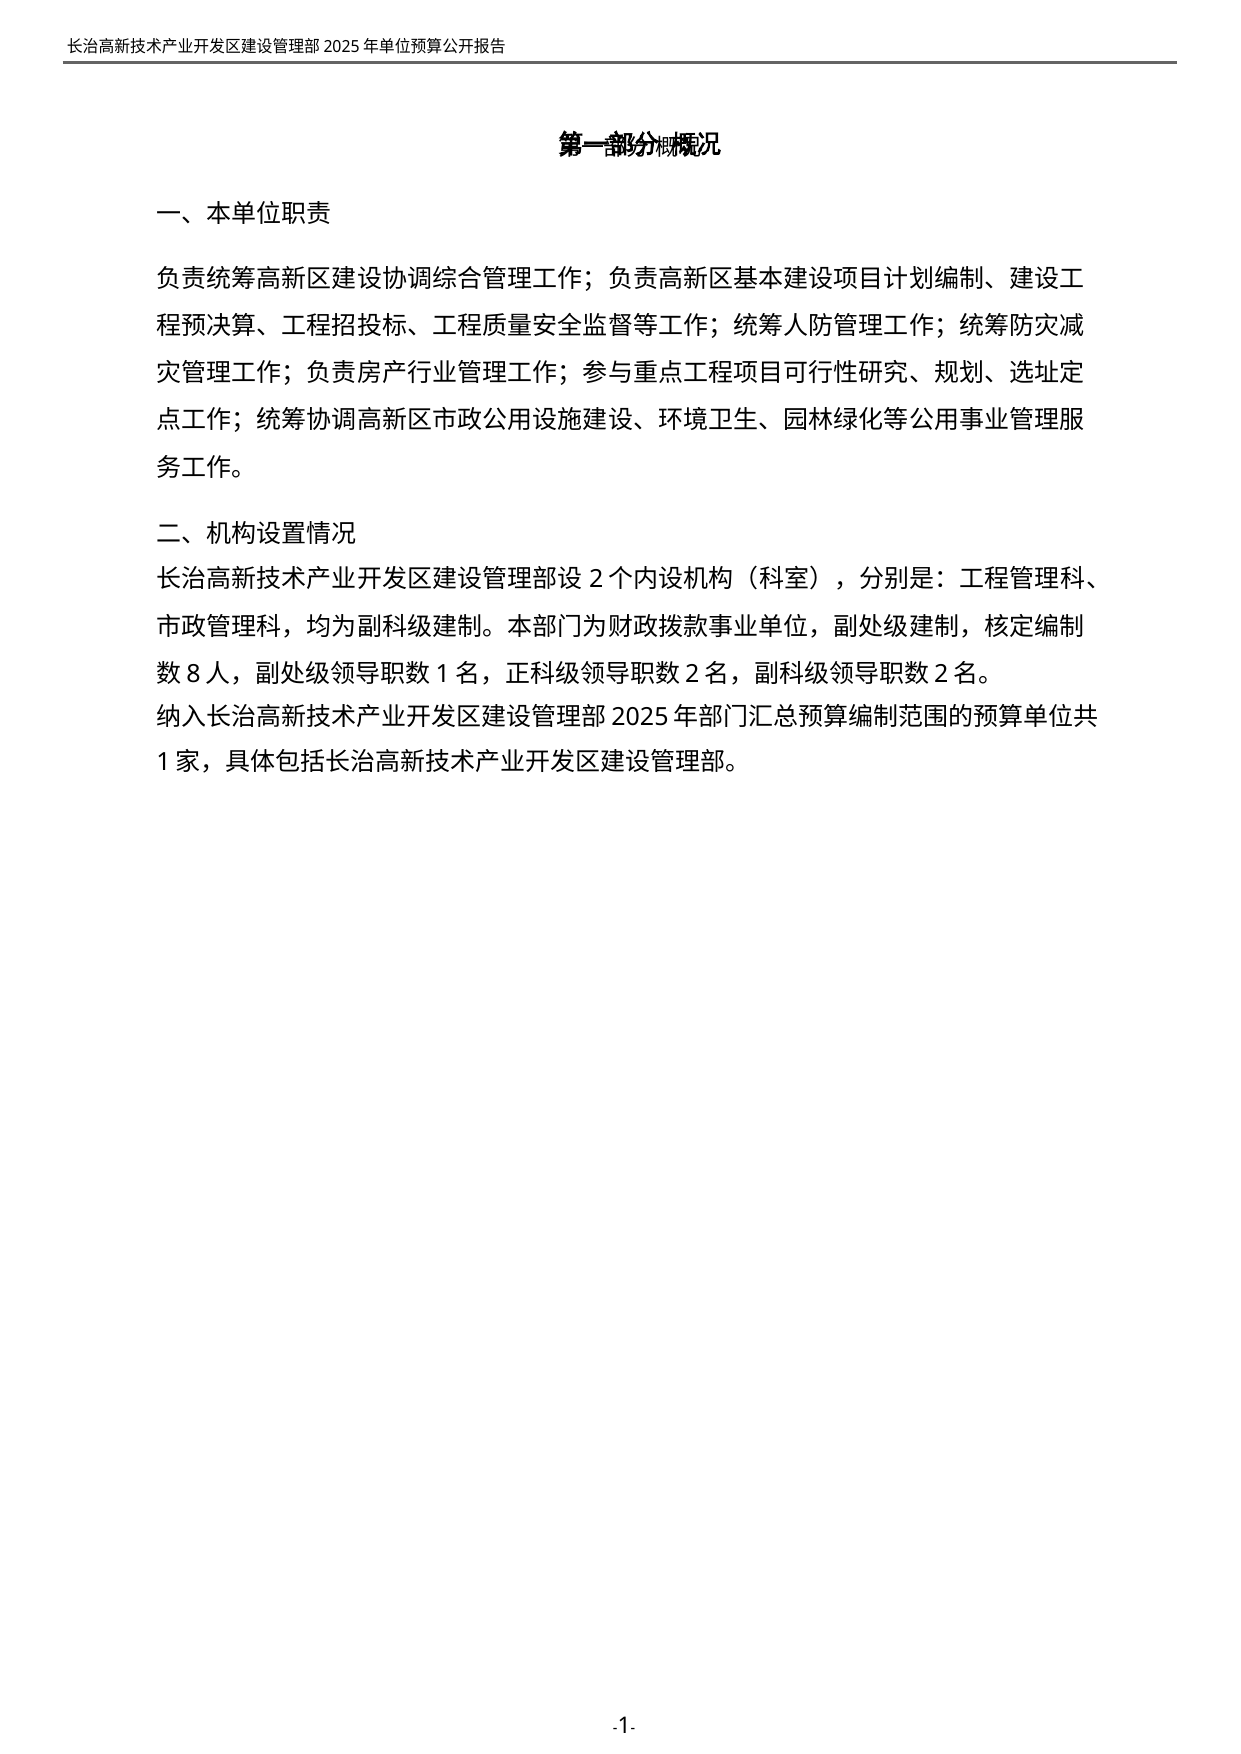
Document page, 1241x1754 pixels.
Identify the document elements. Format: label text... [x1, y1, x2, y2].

picture [688, 138, 697, 145]
picture [687, 146, 694, 156]
text 1家，具体包括长治高新技术产业开发区建设管理部。 [156, 741, 1115, 778]
picture [631, 146, 643, 156]
text 长治高新技术产业开发区建设管理部设2个内设机构（科室），分别是：工程管理科、市政管理科，均为副科级建制。本部门为财政拨款事业单位，副处级建制，核定编制数8人，副处级领导职数1名，正科级领导职数2名，副科级领导职数2名。 [156, 559, 1087, 690]
text 一、本单位职责 [156, 193, 1115, 229]
text 二、机构设置情况 [156, 514, 1115, 550]
text 负责统筹高新区建设协调综合管理工作；负责高新区基本建设项目计划编制、建设工程预决算、工程招投标、工程质量安全监督等工作；统筹人防管理工作；统筹防灾减灾管理工作；负责房产行业管理工作；参与重点工程项目可行性研究、规划、选址定点工作；统筹协调高新区市政公用设施建设、环境卫生、园林绿化等公用事业管理服务工作。 [156, 259, 1087, 483]
picture [558, 130, 721, 156]
text 纳入长治高新技术产业开发区建设管理部2025年部门汇总预算编制范围的预算单位共 [156, 701, 1115, 731]
